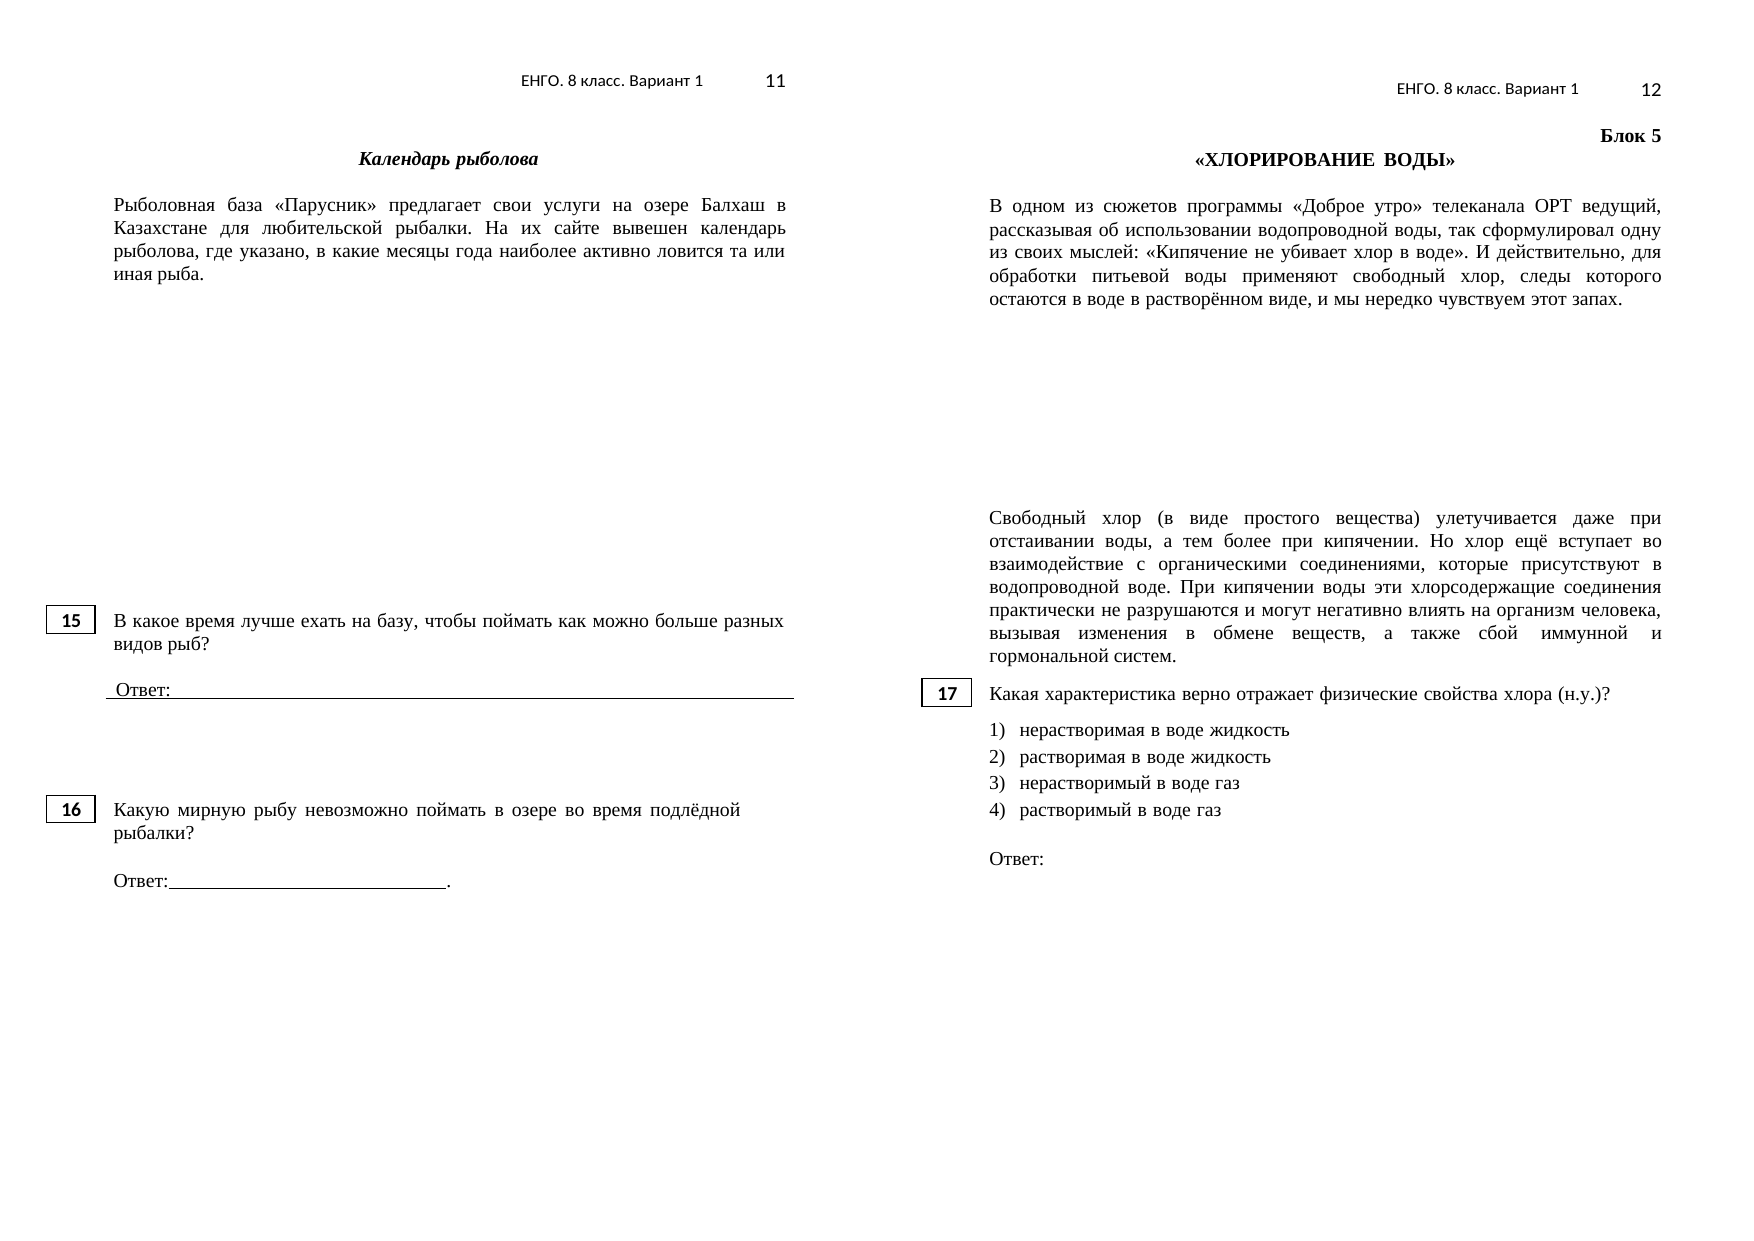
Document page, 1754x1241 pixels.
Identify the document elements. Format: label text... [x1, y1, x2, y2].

text Свободный хлор (в виде простого вещества) улетучивается даже при отстаивании воды, а тем более при кипячении. Но хлор ещё вступает во взаимодействие с органическими соединениями, которые присутствуют в водопроводной воде. При кипячении воды эти хлорсодержащие соединения практически не разрушаются и могут негативно влиять на организм человека, вызывая изменения в обмене веществ, а также сбой иммунной и гормональной систем. [989, 506, 1662, 667]
text ЕНГО. 8 класс. Вариант 1 12 [1397, 77, 1681, 101]
subtitle «ХЛОРИРОВАНИЕ ВОДЫ» [1194, 148, 1681, 171]
list нерастворимая в воде жидкость [989, 718, 1681, 741]
text Рыболовная база «Парусник» предлагает свои услуги на озере Балхаш в Казахстане для любительской рыбалки. На их сайте вывешен календарь рыболова, где указано, в какие месяцы года наиболее активно ловится та или иная рыба. [113, 193, 786, 284]
list растворимый в воде газ Ответ: [989, 797, 1222, 870]
subtitle Блок 5 [1600, 125, 1681, 147]
text Ответ: [106, 678, 797, 701]
list растворимая в воде жидкость [989, 744, 1681, 767]
subtitle Календарь рыболова [358, 147, 790, 169]
text Какая характеристика верно отражает физические свойства хлора (н.у.)? [989, 682, 1681, 704]
text ЕНГО. 8 класс. Вариант 1 11 [521, 68, 789, 93]
list нерастворимый в воде газ [989, 771, 1681, 794]
text Какую мирную рыбу невозможно поймать в озере во время подлёдной рыбалки? [113, 798, 797, 844]
text В какое время лучше ехать на базу, чтобы поймать как можно больше разных видов рыб? [113, 609, 797, 654]
text Ответ: . [113, 868, 797, 891]
text В одном из сюжетов программы «Доброе утро» телеканала ОРТ ведущий, рассказывая об использовании водопроводной воды, так сформулировал одну из своих мыслей: «Кипячение не убивает хлор в воде». И действительно, для обработки питьевой воды применяют свободный хлор, следы которого остаются в воде в растворённом виде, и мы нередко чувствуем этот запах. [989, 194, 1662, 309]
